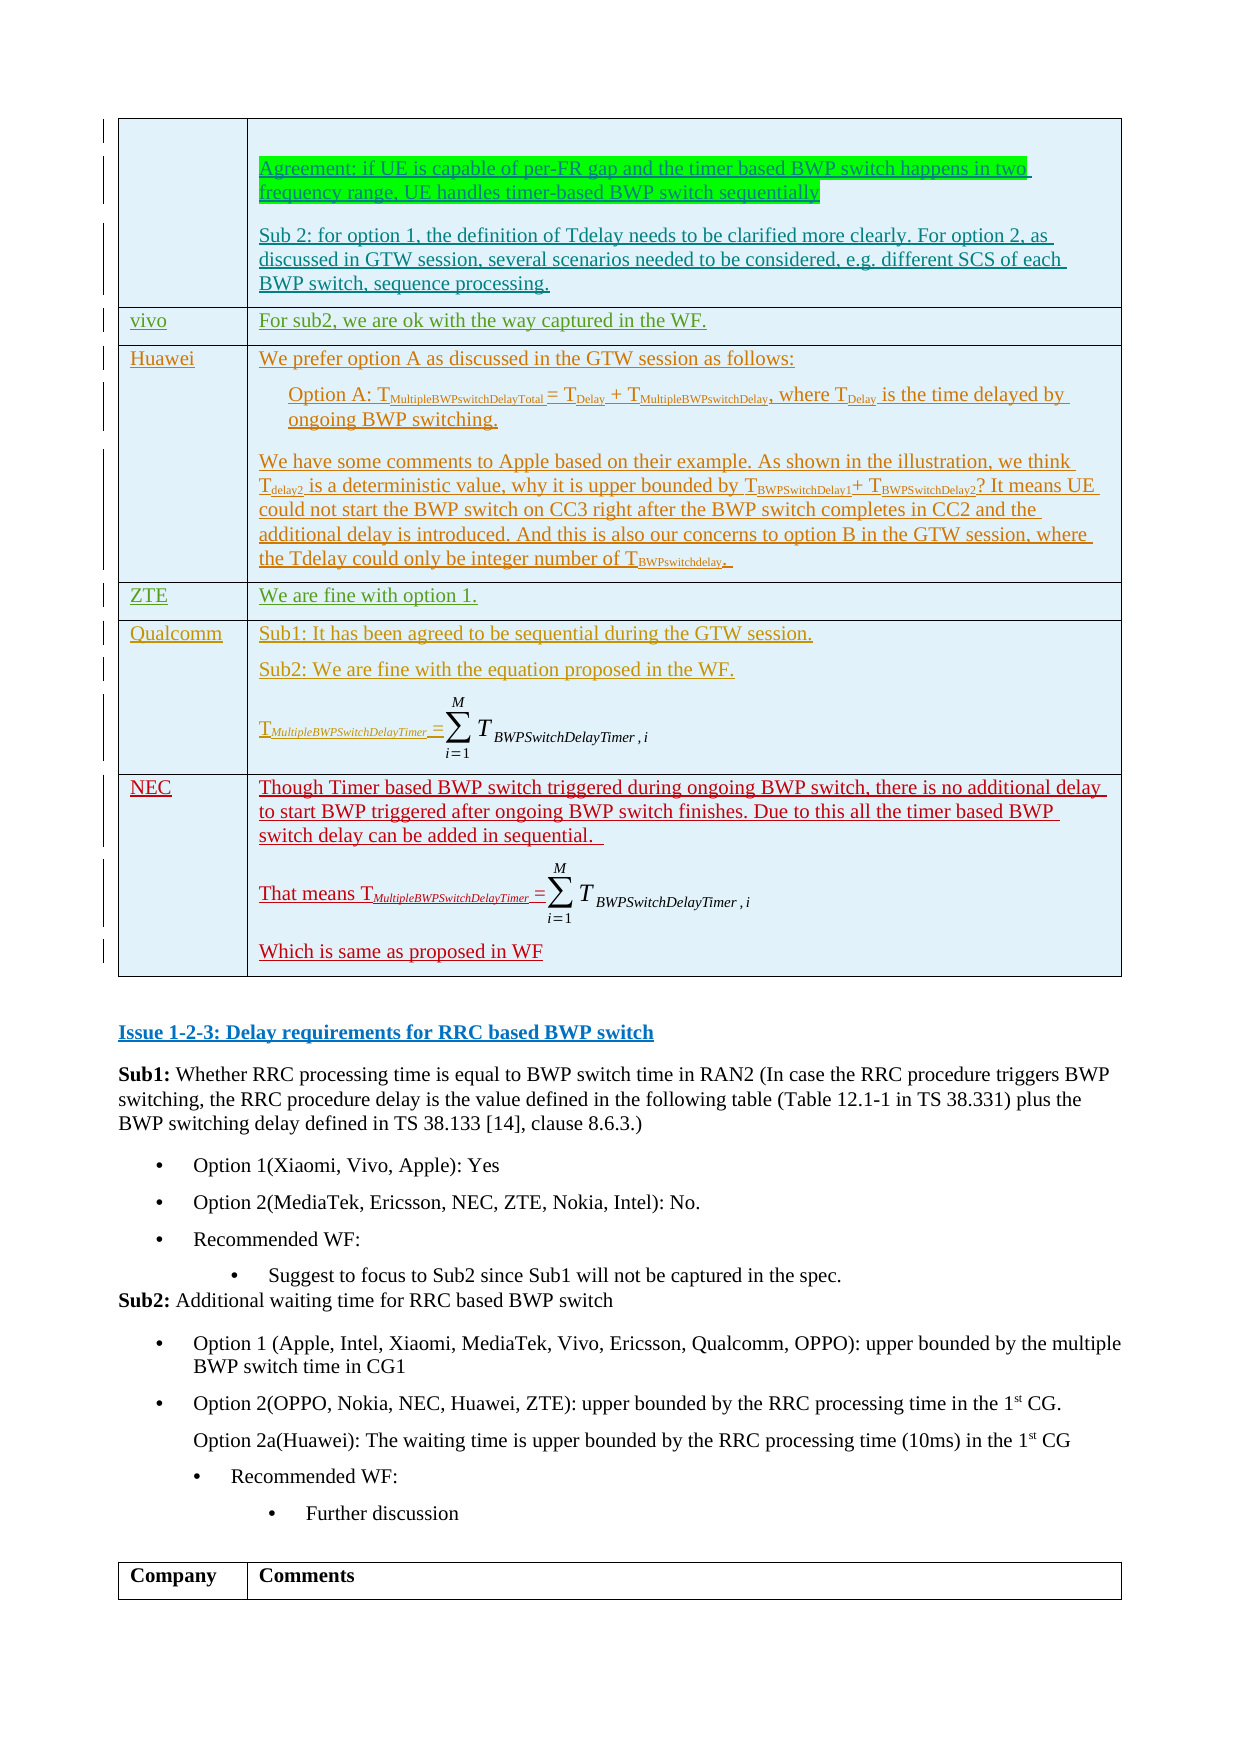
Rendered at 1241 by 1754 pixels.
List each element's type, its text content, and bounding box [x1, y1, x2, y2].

text Issue 1-2-3: Delay requirements for RRC based BWP switch [118, 1019, 1122, 1044]
list Recommended WF: [156, 1227, 1122, 1251]
list Option 2(OPPO, Nokia, NEC, Huawei, ZTE): upper bounded by the RRC processing time in the 1st CG. [156, 1391, 1122, 1415]
list Option 2(MediaTek, Ericsson, NEC, ZTE, Nokia, Intel): No. [156, 1190, 1122, 1214]
list Option 1 (Apple, Intel, Xiaomi, MediaTek, Vivo, Ericsson, Qualcomm, OPPO): upper bounded by the multiple BWP switch time in CG1 [156, 1330, 1122, 1378]
table_header Comments [248, 1563, 1121, 1599]
text Option 2a(Huawei): The waiting time is upper bounded by the RRC processing time (10ms) in the 1st CG [193, 1428, 1122, 1452]
list Recommended WF: [193, 1464, 1122, 1488]
text Sub2: Additional waiting time for RRC based BWP switch [118, 1287, 1122, 1312]
table_header Company [119, 1563, 247, 1599]
list Option 1(Xiaomi, Vivo, Apple): Yes [156, 1153, 1122, 1177]
list Suggest to focus to Sub2 since Sub1 will not be captured in the spec. [231, 1263, 1122, 1287]
text Sub1: Whether RRC processing time is equal to BWP switch time in RAN2 (In case the RRC procedure triggers BWP switching, the RRC procedure delay is the value defined in the following table (Table 12.1-1 in TS 38.331) plus the BWP switching delay defined in TS 38.133 [14], clause 8.6.3.) [118, 1062, 1122, 1134]
list Further discussion [268, 1501, 1122, 1525]
